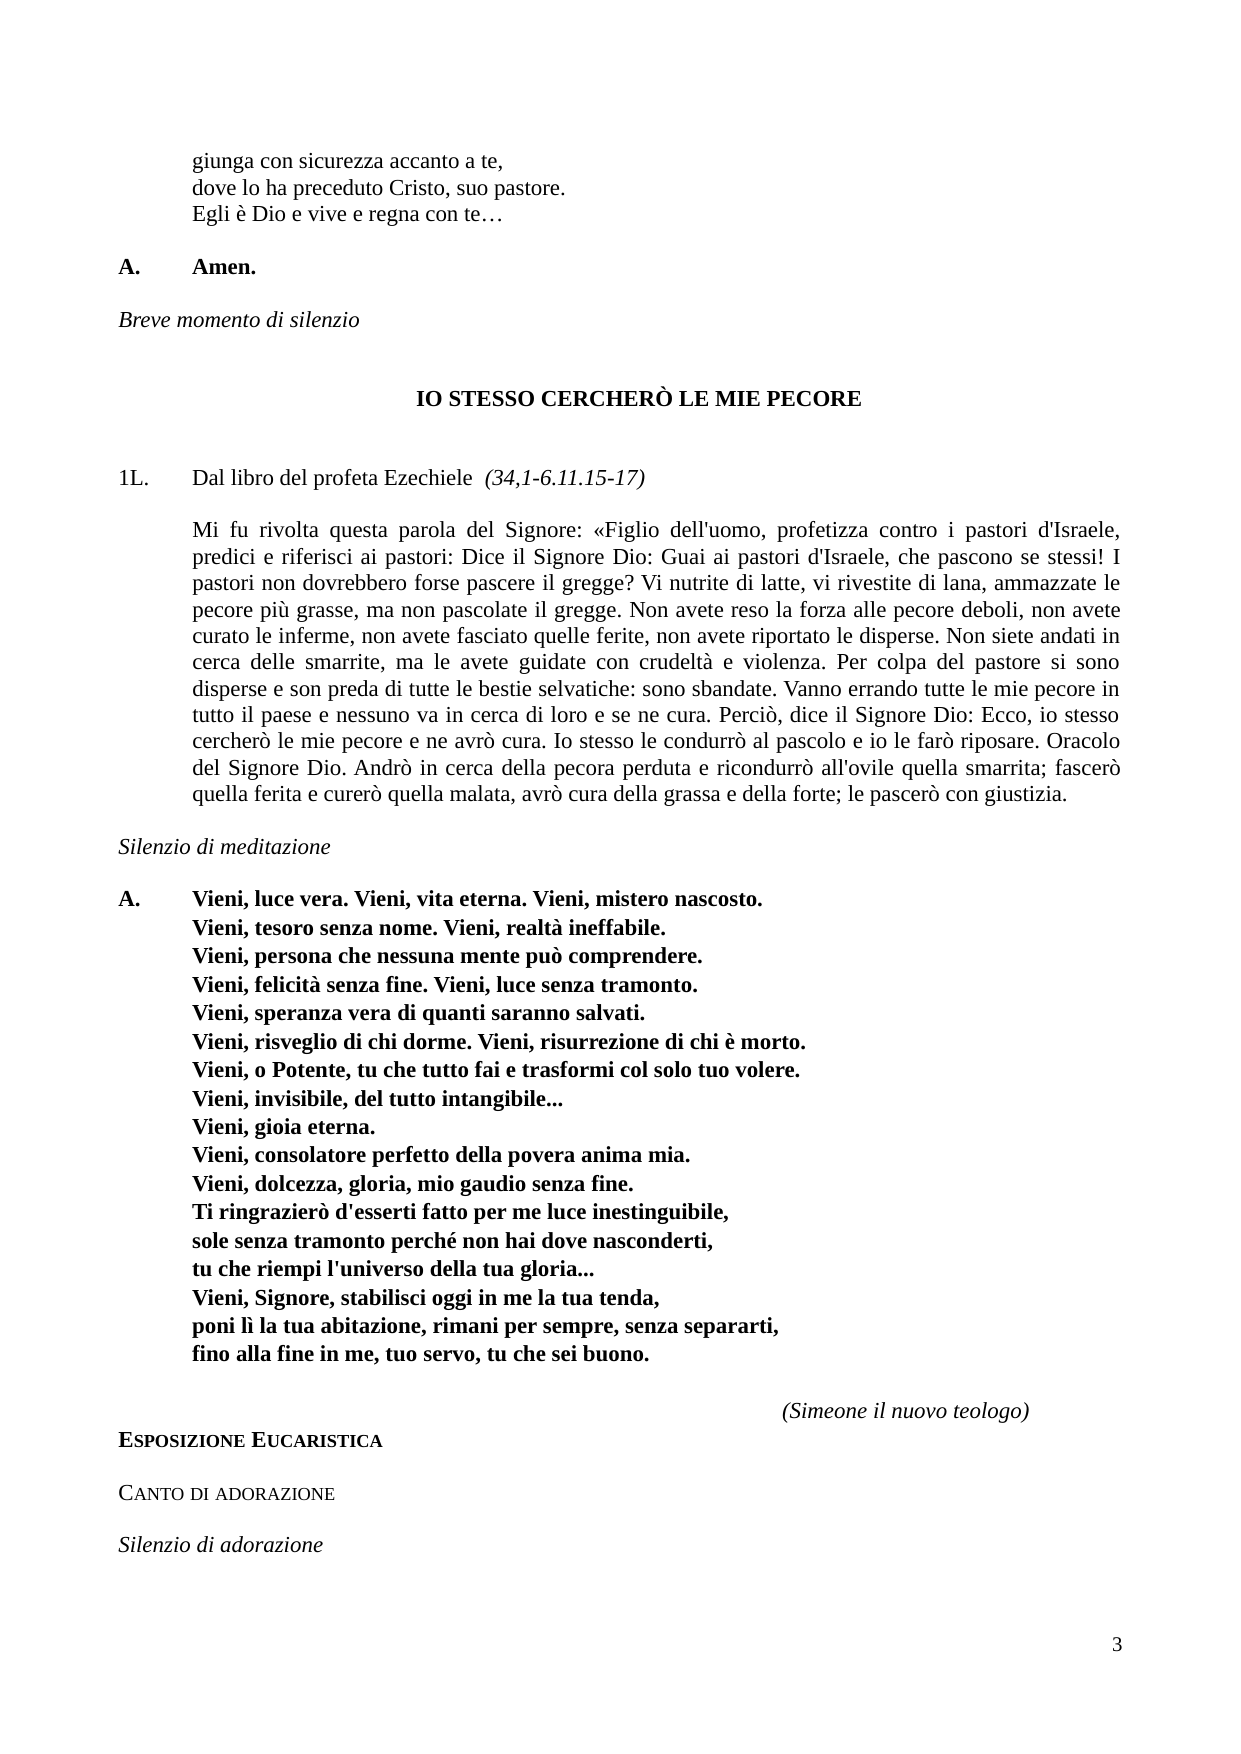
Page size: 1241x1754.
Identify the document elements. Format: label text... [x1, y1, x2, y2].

text A. Amen. [118, 253, 1122, 279]
text giunga con sicurezza accanto a te, [118, 148, 1122, 174]
text (Simeone il nuovo teologo) [118, 1397, 1122, 1424]
text Breve momento di silenzio [118, 306, 1122, 332]
text Silenzio di adorazione [118, 1531, 1122, 1558]
text dove lo ha preceduto Cristo, suo pastore. [118, 174, 1122, 200]
text Esposizione Eucaristica [118, 1426, 1122, 1452]
text A. Vieni, luce vera. Vieni, vita eterna. Vieni, mistero nascosto. Vieni, tesoro senza nome. Vieni, realtà ineffabile. Vieni, persona che nessuna mente può comprendere. Vieni, felicità senza fine. Vieni, luce senza tramonto. Vieni, speranza vera di quanti saranno salvati. Vieni, risveglio di chi dorme. Vieni, risurrezione di chi è morto. Vieni, o Potente, tu che tutto fai e trasformi col solo tuo volere. Vieni, invisibile, del tutto intangibile... Vieni, gioia eterna. Vieni, consolatore perfetto della povera anima mia. Vieni, dolcezza, gloria, mio gaudio senza fine. Ti ringrazierò d'esserti fatto per me luce inestinguibile, sole senza tramonto perché non hai dove nasconderti, tu che riempi l'universo della tua gloria... Vieni, Signore, stabilisci oggi in me la tua tenda, poni lì la tua abitazione, rimani per sempre, senza separarti, fino alla fine in me, tuo servo, tu che sei buono. [118, 886, 1122, 1367]
text IO STESSO CERCHERò LE MIE PECORE [156, 385, 1122, 411]
text Canto di adorazione [118, 1478, 1122, 1505]
text Silenzio di meditazione [118, 833, 1122, 859]
text 1L. Dal libro del profeta Ezechiele (34,1-6.11.15-17) [118, 464, 1122, 490]
text Mi fu rivolta questa parola del Signore: «Figlio dell'uomo, profetizza contro i pastori d'Israele, predici e riferisci ai pastori: Dice il Signore Dio: Guai ai pastori d'Israele, che pascono se stessi! I pastori non dovrebbero forse pascere il gregge? Vi nutrite di latte, vi rivestite di lana, ammazzate le pecore più grasse, ma non pascolate il gregge. Non avete reso la forza alle pecore deboli, non avete curato le inferme, non avete fasciato quelle ferite, non avete riportato le disperse. Non siete andati in cerca delle smarrite, ma le avete guidate con crudeltà e violenza. Per colpa del pastore si sono disperse e son preda di tutte le bestie selvatiche: sono sbandate. Vanno errando tutte le mie pecore in tutto il paese e nessuno va in cerca di loro e se ne cura. Perciò, dice il Signore Dio: Ecco, io stesso cercherò le mie pecore e ne avrò cura. Io stesso le condurrò al pascolo e io le farò riposare. Oracolo del Signore Dio. Andrò in cerca della pecora perduta e ricondurrò all'ovile quella smarrita; fascerò quella ferita e curerò quella malata, avrò cura della grassa e della forte; le pascerò con giustizia. [192, 517, 1122, 806]
text Egli è Dio e vive e regna con te… [118, 200, 1122, 227]
